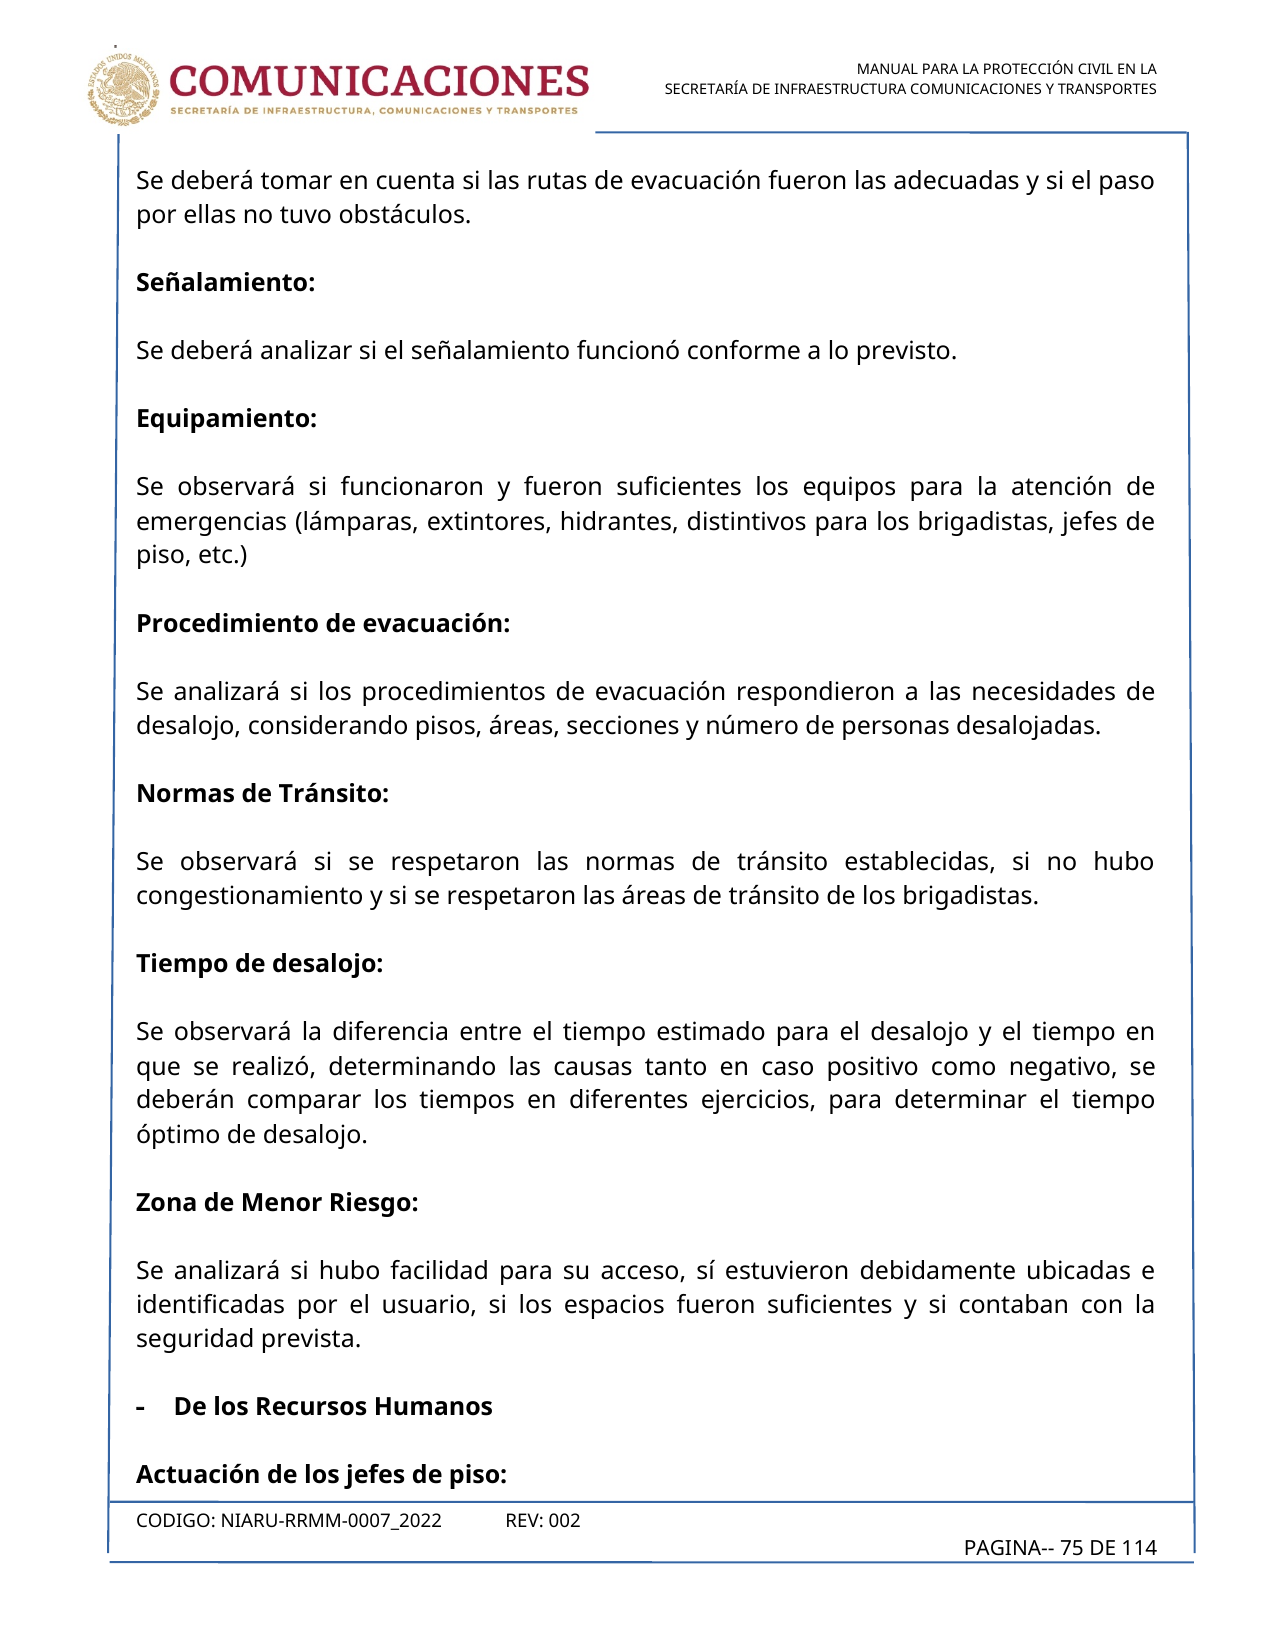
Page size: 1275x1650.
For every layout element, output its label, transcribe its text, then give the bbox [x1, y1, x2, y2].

text Normas de Tránsito: [136, 776, 1157, 810]
text Se analizará si hubo facilidad para su acceso, sí estuvieron debidamente ubicadas e identificadas por el usuario, si los espacios fueron suficientes y si contaban con la seguridad prevista. [136, 1252, 1157, 1355]
list De los Recursos Humanos [136, 1389, 1157, 1423]
text Señalamiento: [136, 265, 1157, 299]
text Zona de Menor Riesgo: [136, 1184, 1157, 1218]
text Se deberá analizar si el señalamiento funcionó conforme a lo previsto. [136, 333, 1157, 367]
text Se observará si funcionaron y fueron suficientes los equipos para la atención de emergencias (lámparas, extintores, hidrantes, distintivos para los brigadistas, jefes de piso, etc.) [136, 469, 1157, 571]
text Se observará si se respetaron las normas de tránsito establecidas, si no hubo congestionamiento y si se respetaron las áreas de tránsito de los brigadistas. [136, 844, 1157, 912]
text Actuación de los jefes de piso: [136, 1457, 1152, 1491]
text Se deberá tomar en cuenta si las rutas de evacuación fueron las adecuadas y si el paso por ellas no tuvo obstáculos. [136, 162, 1157, 231]
text Se analizará si los procedimientos de evacuación respondieron a las necesidades de desalojo, considerando pisos, áreas, secciones y número de personas desalojadas. [136, 673, 1157, 742]
text Procedimiento de evacuación: [136, 605, 1157, 639]
text Tiempo de desalojo: [136, 946, 1157, 980]
text Equipamiento: [136, 401, 1157, 435]
picture [78, 48, 596, 134]
text Se observará la diferencia entre el tiempo estimado para el desalojo y el tiempo en que se realizó, determinando las causas tanto en caso positivo como negativo, se deberán comparar los tiempos en diferentes ejercicios, para determinar el tiempo óptimo de desalojo. [136, 1014, 1157, 1150]
